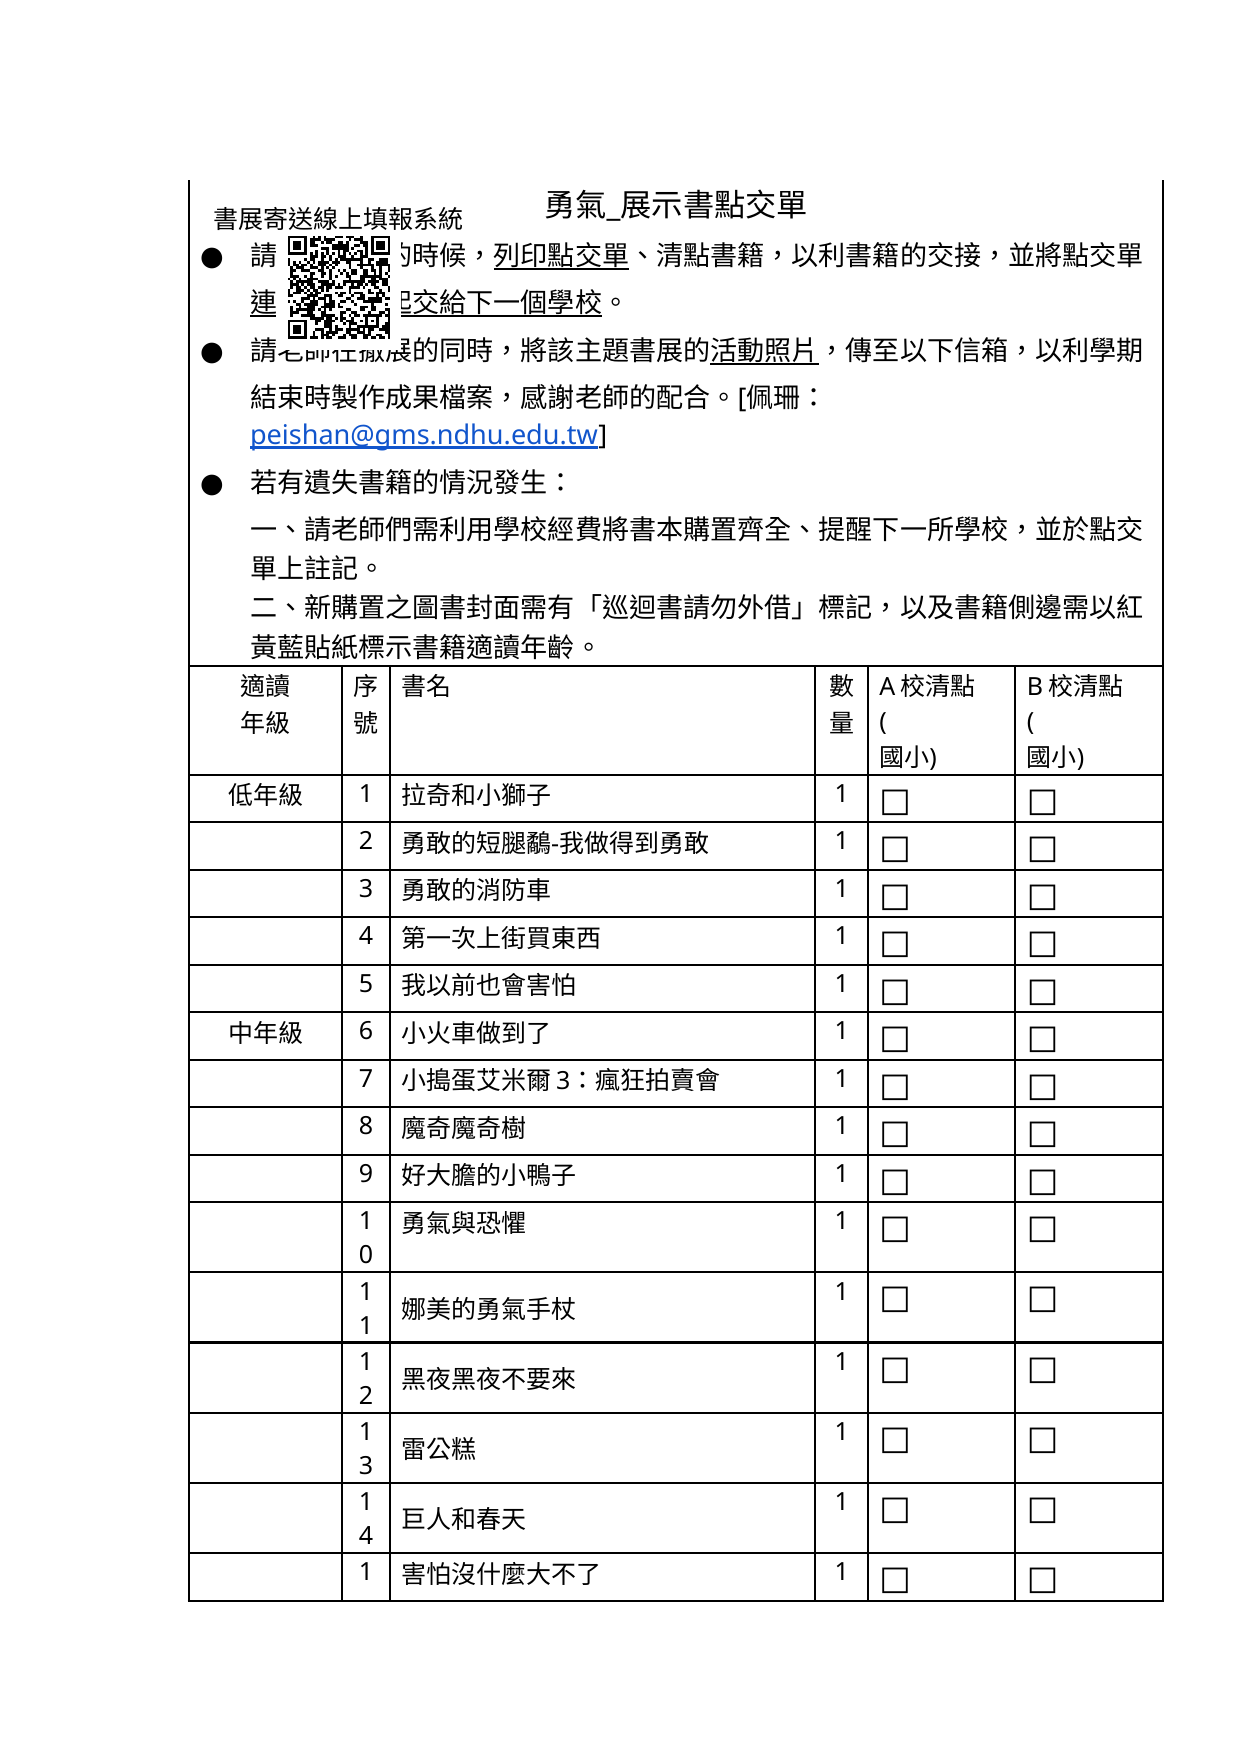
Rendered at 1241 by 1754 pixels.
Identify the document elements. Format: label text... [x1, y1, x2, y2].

table_cell □ [1016, 1203, 1162, 1271]
table_cell [391, 823, 814, 868]
table_cell □ [1016, 871, 1162, 916]
table_cell [190, 1554, 341, 1599]
table_cell 1 [816, 1344, 867, 1412]
table_cell [391, 1554, 814, 1599]
table_cell 1 [816, 918, 867, 963]
table_cell □ [869, 1484, 1014, 1552]
table_cell [190, 1344, 341, 1412]
table_cell 5 [343, 966, 389, 1011]
table_cell [190, 1203, 341, 1271]
table_cell 巨人和春天 [391, 1484, 814, 1552]
table_cell □ [869, 918, 1014, 963]
table_cell □ [1016, 1156, 1162, 1201]
table_cell □ [1016, 823, 1162, 868]
table_cell □ [869, 1344, 1014, 1412]
table_header 勇氣_展示書點交單 請老師撤展的時候，列印點交單、清點書籍，以利書籍的交接，並將點交單連同書籍一起交給下一個學校。 請老師在撤展的同時，將該主題書展的活動照片，傳至以下信箱，以利學期結束時製作成果檔案，感謝老師的配合。[佩珊：peishan@gms.ndhu.edu.tw] 若有遺失書籍的情況發生： 一、請老師們需利用學校經費將書本購置齊全、提醒下一所學校，並於點交單上註記。 二、新購置之圖書封面需有「巡迴書請勿外借」標記，以及書籍側邊需以紅黃藍貼紙標示書籍適讀年齡。 [190, 180, 1162, 665]
table_cell 1 [343, 776, 389, 821]
table_cell □ [869, 1156, 1014, 1201]
table_cell [190, 871, 341, 916]
table_cell 書名 [391, 667, 814, 773]
table_cell 低年級 [190, 776, 341, 821]
table_cell B校清點 ( 國小) [1016, 667, 1162, 773]
picture [276, 224, 401, 350]
table_cell [190, 823, 341, 868]
table_cell 9 [343, 1156, 389, 1201]
table_cell [391, 966, 814, 1011]
table_cell □ [869, 871, 1014, 916]
table_cell [190, 966, 341, 1011]
table_cell □ [1016, 1108, 1162, 1153]
table_cell □ [1016, 776, 1162, 821]
table_cell 7 [343, 1061, 389, 1106]
table_cell [190, 1273, 341, 1341]
table_cell [190, 918, 341, 963]
table_cell 黑夜黑夜不要來 [391, 1344, 814, 1412]
table_cell 數量 [816, 667, 867, 773]
table_cell [190, 1061, 341, 1106]
table_cell 10 [343, 1203, 389, 1271]
table_cell □ [869, 1414, 1014, 1482]
table_cell A校清點 ( 國小) [869, 667, 1014, 773]
table_cell □ [869, 1108, 1014, 1153]
table_cell 娜美的勇氣手杖 [391, 1273, 814, 1341]
table_cell [190, 1484, 341, 1552]
table_cell □ [869, 1203, 1014, 1271]
table_cell [190, 1108, 341, 1153]
table_cell [190, 1414, 341, 1482]
table_cell [391, 1013, 814, 1058]
table_cell 1 [816, 1203, 867, 1271]
table_cell [391, 1108, 814, 1153]
table_cell □ [1016, 918, 1162, 963]
table_cell 12 [343, 1344, 389, 1412]
table_cell □ [869, 1554, 1014, 1599]
table_cell 1 [816, 1061, 867, 1106]
table_cell 適讀 年級 [190, 667, 341, 773]
table_cell 1 [816, 1273, 867, 1341]
table_cell 2 [343, 823, 389, 868]
table_cell 1 [816, 1013, 867, 1058]
table_cell 11 [343, 1273, 389, 1341]
table_cell 序號 [343, 667, 389, 773]
table_cell 1 [816, 1156, 867, 1201]
table_cell 3 [343, 871, 389, 916]
table_cell □ [869, 823, 1014, 868]
table_cell 中年級 [190, 1013, 341, 1058]
table_cell 1 [816, 1108, 867, 1153]
table_cell 勇敢的消防車 [391, 871, 814, 916]
table_cell 13 [343, 1414, 389, 1482]
table_cell □ [1016, 1344, 1162, 1412]
table_cell 14 [343, 1484, 389, 1552]
table_cell □ [869, 1061, 1014, 1106]
table_cell 4 [343, 918, 389, 963]
table_cell □ [1016, 1484, 1162, 1552]
table_cell [190, 1156, 341, 1201]
table_cell □ [1016, 1414, 1162, 1482]
table_cell [391, 776, 814, 821]
table_cell 1 [816, 1484, 867, 1552]
table_cell □ [1016, 1013, 1162, 1058]
table_cell □ [1016, 966, 1162, 1011]
table_cell 1 [816, 1554, 867, 1599]
table_cell 15 [343, 1554, 389, 1599]
table_cell 1 [816, 966, 867, 1011]
table_cell 6 [343, 1013, 389, 1058]
table_cell 8 [343, 1108, 389, 1153]
table_cell 雷公糕 [391, 1414, 814, 1482]
table_cell □ [1016, 1061, 1162, 1106]
table_cell □ [869, 776, 1014, 821]
table_cell [391, 1061, 814, 1106]
table_cell [391, 918, 814, 963]
table_cell 1 [816, 823, 867, 868]
table_cell □ [869, 1013, 1014, 1058]
table_cell □ [869, 966, 1014, 1011]
table_cell □ [869, 1273, 1014, 1341]
table_cell 好大膽的小鴨子 [391, 1156, 814, 1201]
table_cell 勇氣與恐懼 [391, 1203, 814, 1271]
table_cell 1 [816, 1414, 867, 1482]
table_cell □ [1016, 1554, 1162, 1599]
table_cell 1 [816, 871, 867, 916]
table_cell □ [1016, 1273, 1162, 1341]
table_cell 1 [816, 776, 867, 821]
